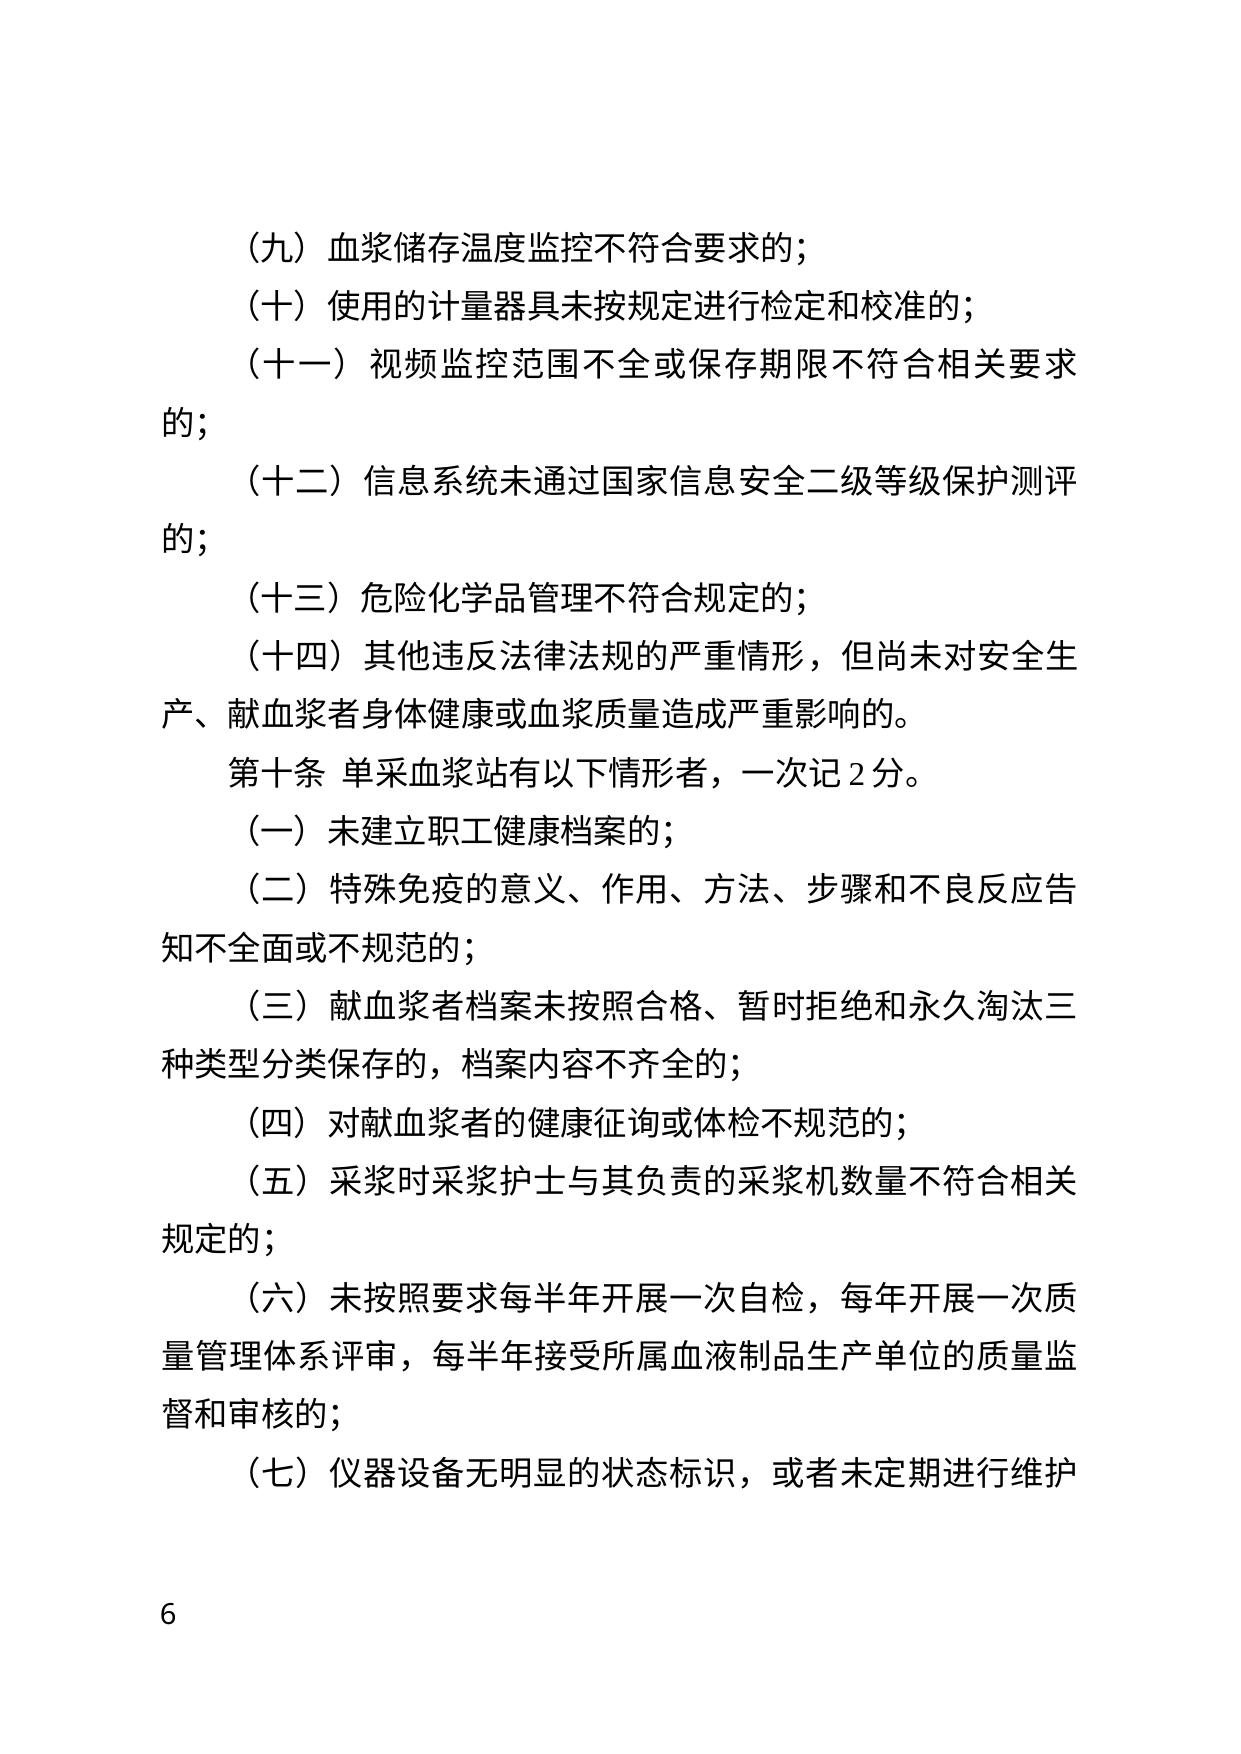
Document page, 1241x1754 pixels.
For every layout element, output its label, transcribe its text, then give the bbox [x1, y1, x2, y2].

text （十一）视频监控范围不全或保存期限不符合相关要求的； [161, 330, 1079, 447]
text （二）特殊免疫的意义、作用、方法、步骤和不良反应告知不全面或不规范的； [161, 855, 1079, 972]
text （十）使用的计量器具未按规定进行检定和校准的； [161, 272, 1079, 330]
text 第十条 单采血浆站有以下情形者，一次记2分。 [161, 738, 1079, 797]
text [161, 1438, 1079, 1497]
text （六）未按照要求每半年开展一次自检，每年开展一次质量管理体系评审，每半年接受所属血液制品生产单位的质量监督和审核的； [161, 1263, 1079, 1438]
text （三）献血浆者档案未按照合格、暂时拒绝和永久淘汰三种类型分类保存的，档案内容不齐全的； [161, 972, 1079, 1088]
text （九）血浆储存温度监控不符合要求的； [161, 213, 1079, 272]
text （十二）信息系统未通过国家信息安全二级等级保护测评的； [161, 447, 1079, 563]
text （四）对献血浆者的健康征询或体检不规范的； [161, 1088, 1079, 1147]
text （一）未建立职工健康档案的； [161, 797, 1079, 855]
text （五）采浆时采浆护士与其负责的采浆机数量不符合相关规定的； [161, 1147, 1079, 1263]
text （十四）其他违反法律法规的严重情形，但尚未对安全生产、献血浆者身体健康或血浆质量造成严重影响的。 [161, 622, 1079, 738]
text （十三）危险化学品管理不符合规定的； [161, 563, 1079, 622]
